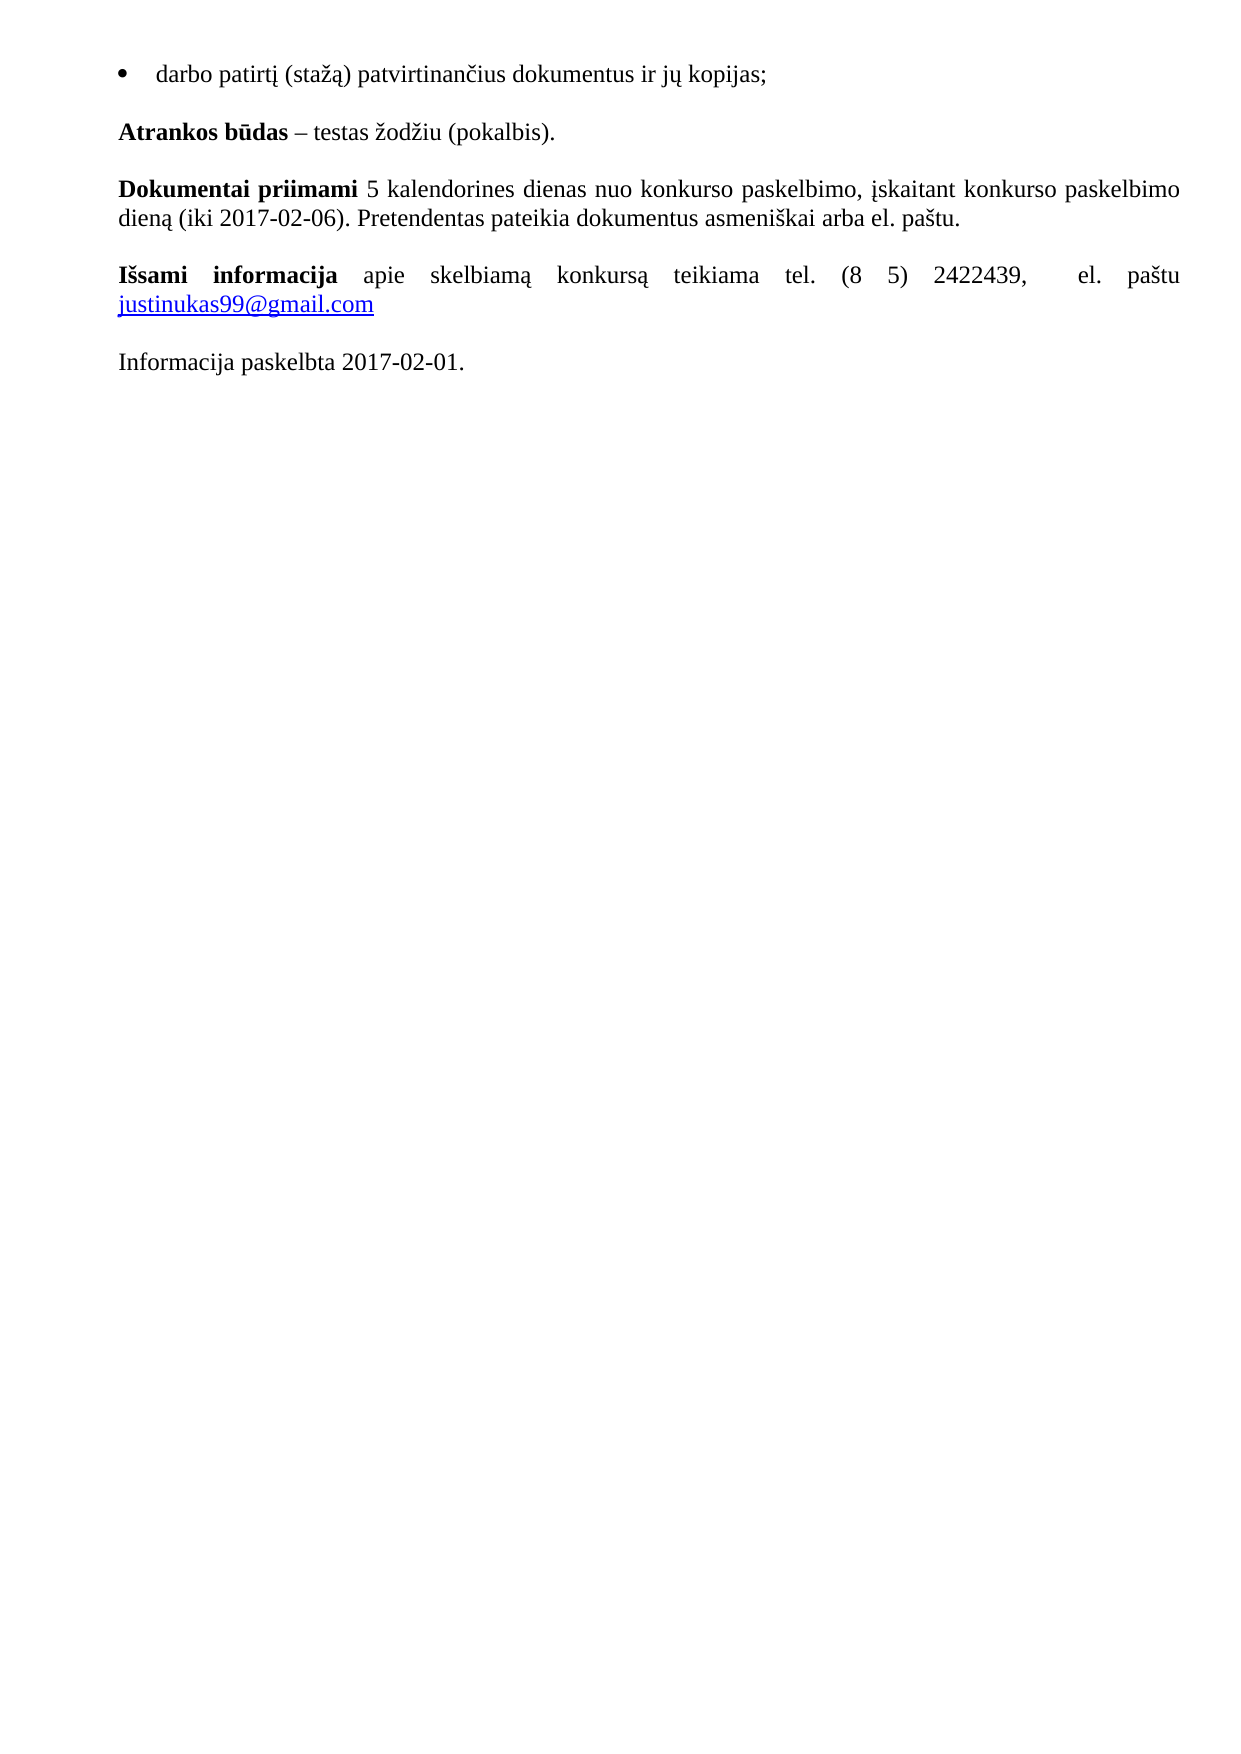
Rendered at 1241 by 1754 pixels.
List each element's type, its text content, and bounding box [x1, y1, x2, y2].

text Atrankos būdas – testas žodžiu (pokalbis). [118, 117, 1181, 145]
text Išsami informacija apie skelbiamą konkursą teikiama tel. (8 5) 2422439, el. paštu justinukas99@gmail.com [118, 260, 1181, 318]
text Informacija paskelbta 2017-02-01. [118, 347, 1181, 375]
list darbo patirtį (stažą) patvirtinančius dokumentus ir jų kopijas; [118, 59, 1181, 88]
text Dokumentai priimami 5 kalendorines dienas nuo konkurso paskelbimo, įskaitant konkurso paskelbimo dieną (iki 2017-02-06). Pretendentas pateikia dokumentus asmeniškai arba el. paštu. [118, 174, 1181, 232]
